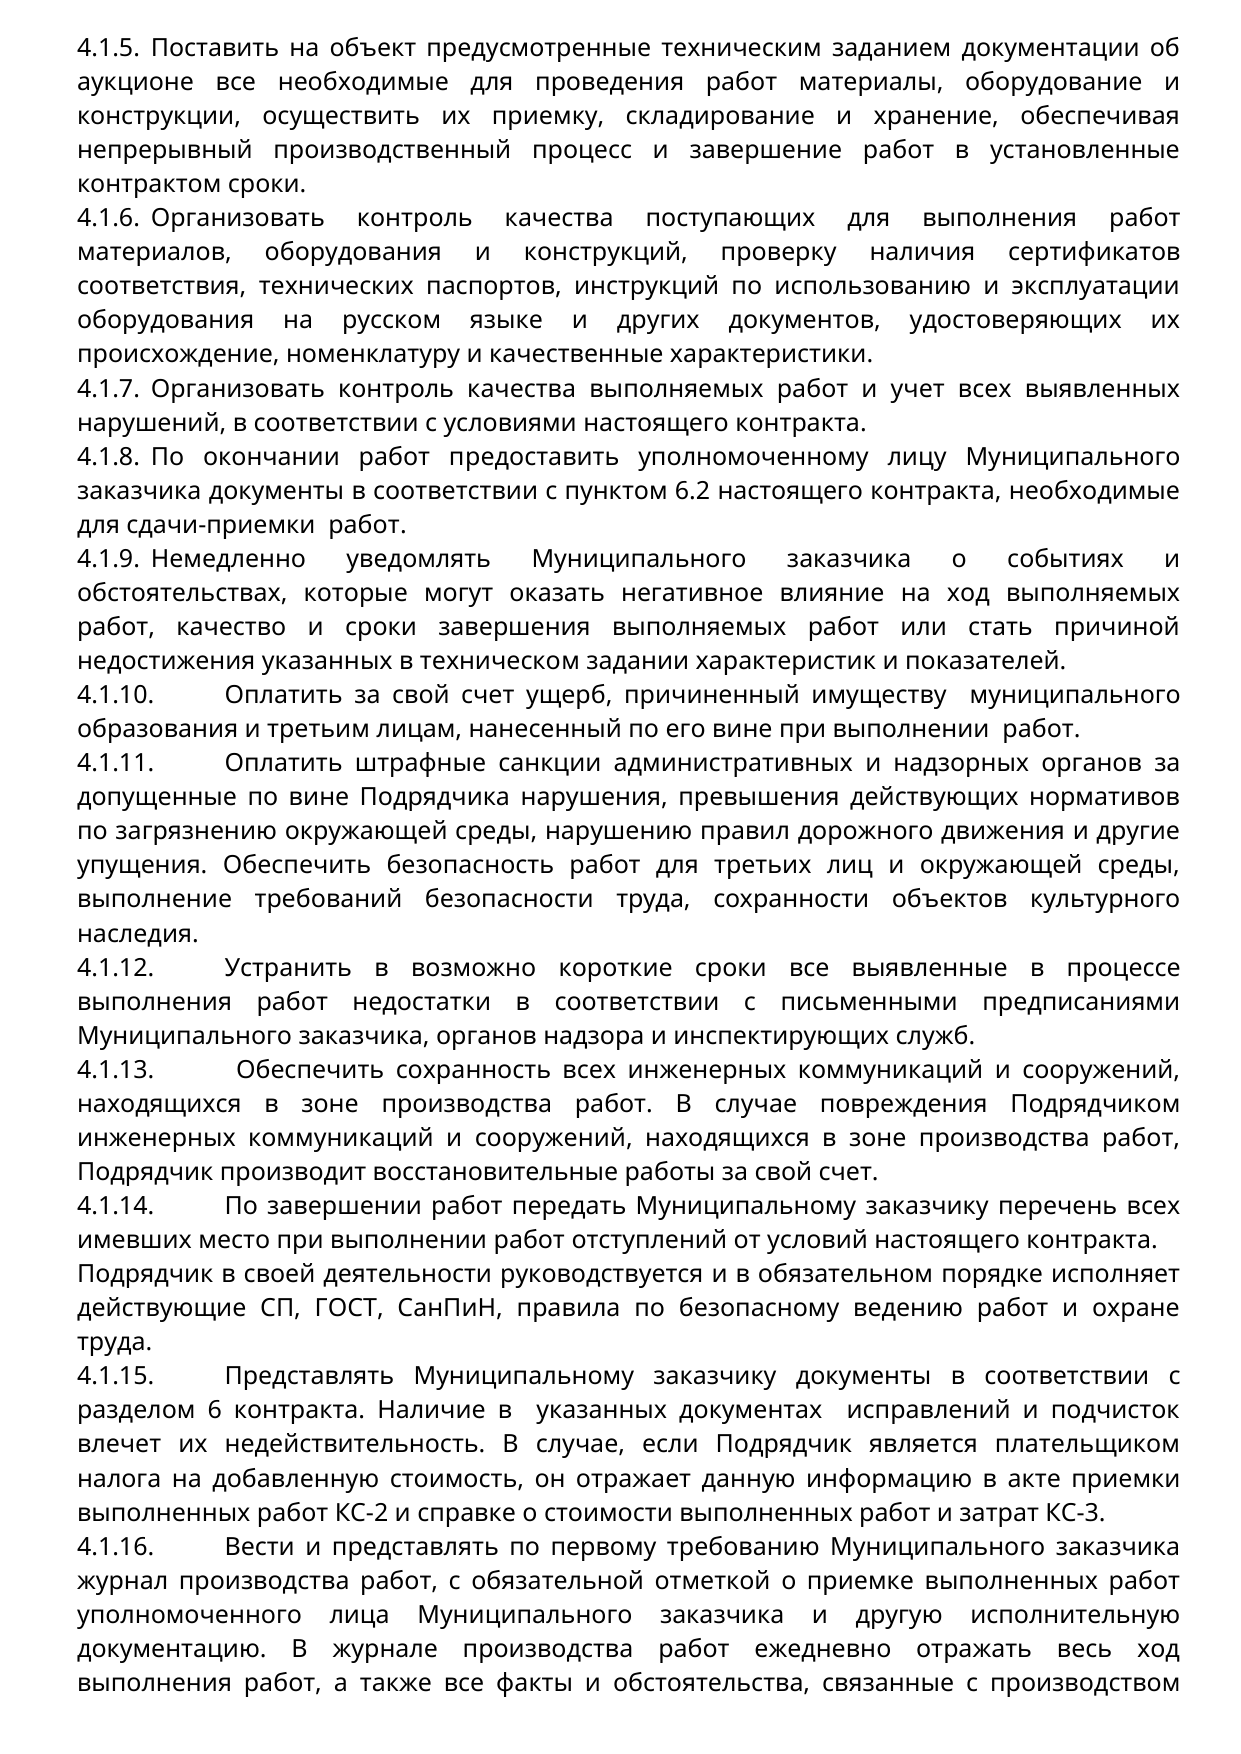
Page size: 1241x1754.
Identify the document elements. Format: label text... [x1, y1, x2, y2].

list Устранить в возможно короткие сроки все выявленные в процессе выполнения работ недостатки в соответствии с письменными предписаниями Муниципального заказчика, органов надзора и инспектирующих служб. [77, 949, 1181, 1051]
list Немедленно уведомлять Муниципального заказчика о событиях и обстоятельствах, которые могут оказать негативное влияние на ход выполняемых работ, качество и сроки завершения выполняемых работ или стать причиной недостижения указанных в техническом задании характеристик и показателей. [77, 541, 1181, 677]
list Оплатить штрафные санкции административных и надзорных органов за допущенные по вине Подрядчика нарушения, превышения действующих нормативов по загрязнению окружающей среды, нарушению правил дорожного движения и другие упущения. Обеспечить безопасность работ для третьих лиц и окружающей среды, выполнение требований безопасности труда, сохранности объектов культурного наследия. [77, 745, 1181, 949]
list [77, 1528, 1181, 1699]
list Организовать контроль качества поступающих для выполнения работ материалов, оборудования и конструкций, проверку наличия сертификатов соответствия, технических паспортов, инструкций по использованию и эксплуатации оборудования на русском языке и других документов, удостоверяющих их происхождение, номенклатуру и качественные характеристики. [77, 200, 1181, 370]
list Оплатить за свой счет ущерб, причиненный имуществу муниципального образования и третьим лицам, нанесенный по его вине при выполнении работ. [77, 677, 1181, 745]
list Представлять Муниципальному заказчику документы в соответствии с разделом 6 контракта. Наличие в указанных документах исправлений и подчисток влечет их недействительность. В случае, если Подрядчик является плательщиком налога на добавленную стоимость, он отражает данную информацию в акте приемки выполненных работ КС-2 и справке о стоимости выполненных работ и затрат КС-3. [77, 1358, 1181, 1528]
list По окончании работ предоставить уполномоченному лицу Муниципального заказчика документы в соответствии с пунктом 6.2 настоящего контракта, необходимые для сдачи-приемки работ. [77, 438, 1181, 541]
list Обеспечить сохранность всех инженерных коммуникаций и сооружений, находящихся в зоне производства работ. В случае повреждения Подрядчиком инженерных коммуникаций и сооружений, находящихся в зоне производства работ, Подрядчик производит восстановительные работы за свой счет. [77, 1051, 1181, 1188]
text Подрядчик в своей деятельности руководствуется и в обязательном порядке исполняет действующие СП, ГОСТ, СанПиН, правила по безопасному ведению работ и охране труда. [77, 1256, 1181, 1358]
list Поставить на объект предусмотренные техническим заданием документации об аукционе все необходимые для проведения работ материалы, оборудование и конструкции, осуществить их приемку, складирование и хранение, обеспечивая непрерывный производственный процесс и завершение работ в установленные контрактом сроки. [77, 29, 1181, 200]
list По завершении работ передать Муниципальному заказчику перечень всех имевших место при выполнении работ отступлений от условий настоящего контракта. [77, 1188, 1181, 1256]
list Организовать контроль качества выполняемых работ и учет всех выявленных нарушений, в соответствии с условиями настоящего контракта. [77, 370, 1181, 438]
